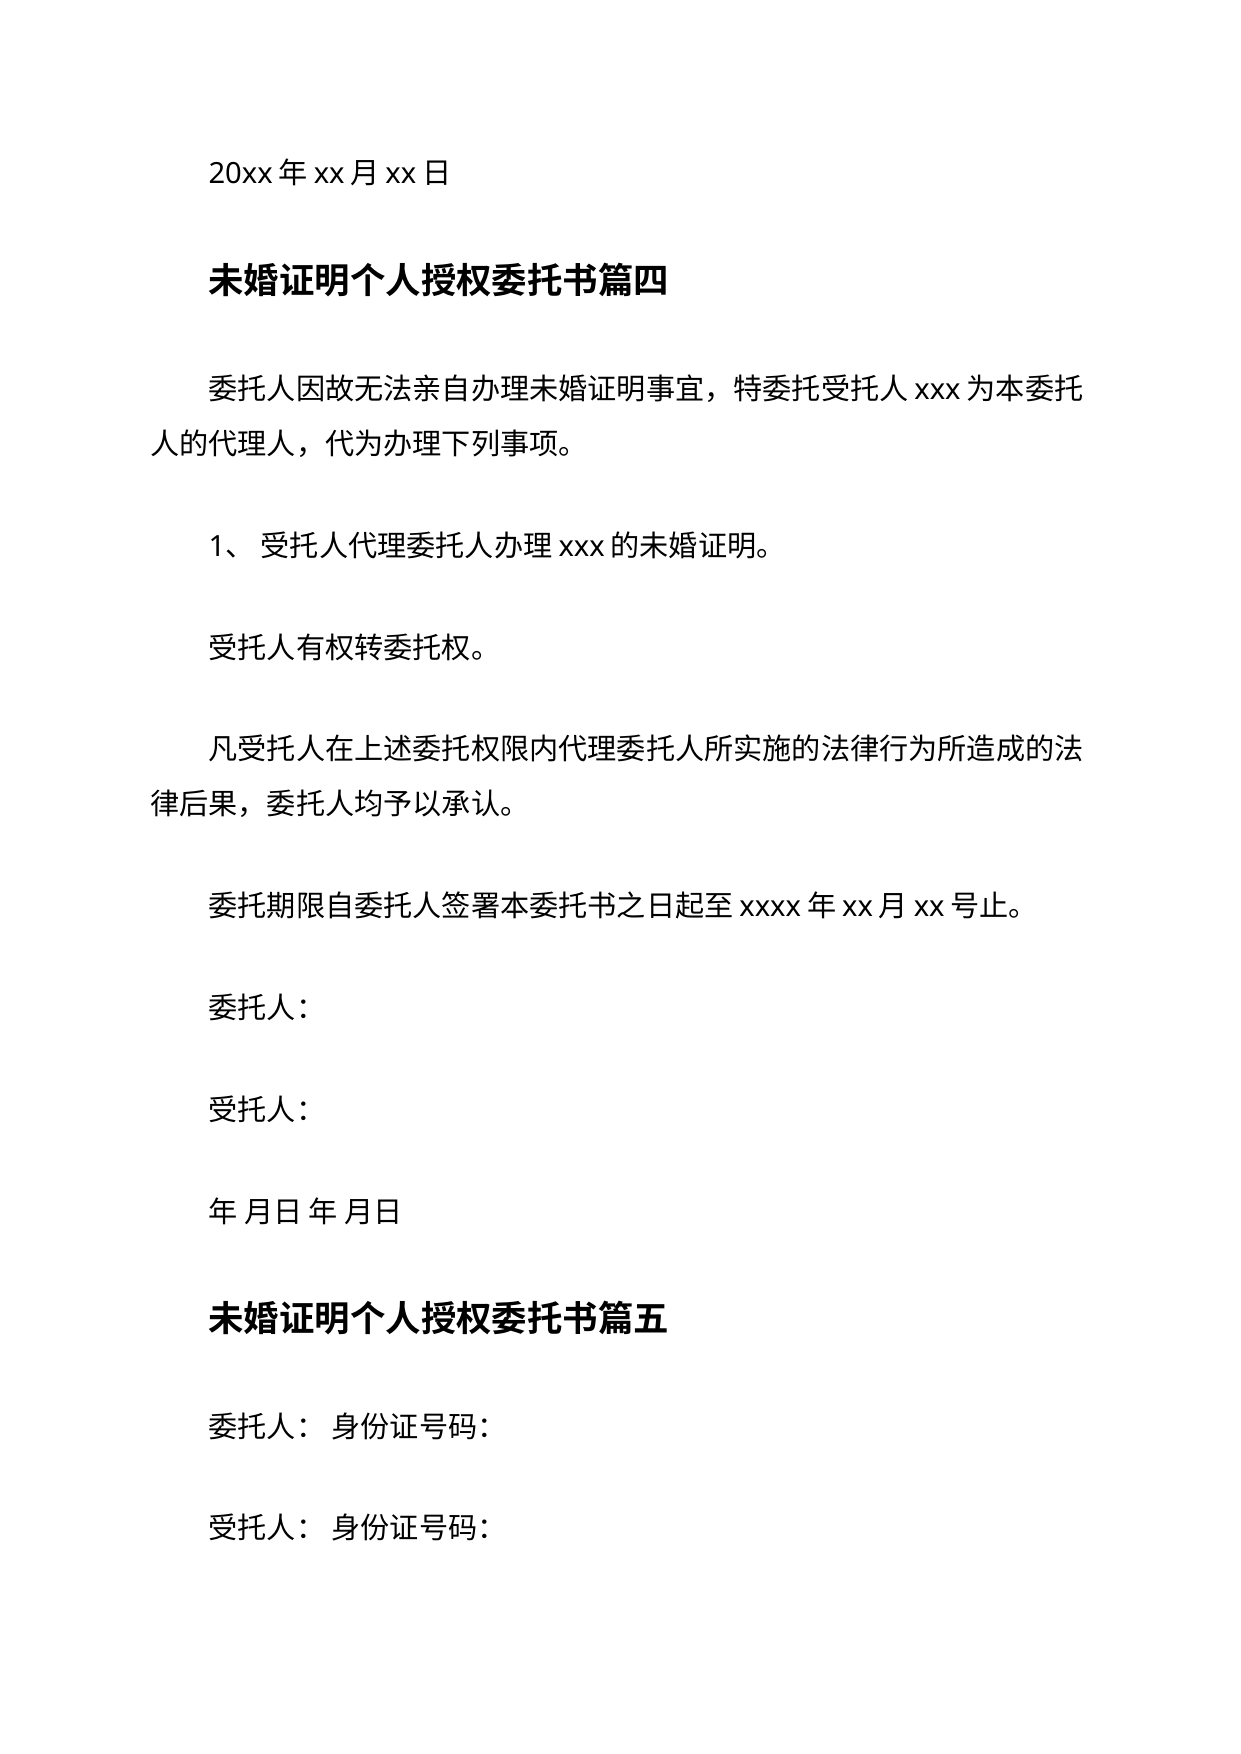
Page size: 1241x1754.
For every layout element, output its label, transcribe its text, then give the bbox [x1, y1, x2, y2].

text 委托人因故无法亲自办理未婚证明事宜，特委托受托人xxx为本委托人的代理人，代为办理下列事项。 [150, 365, 1090, 463]
text 凡受托人在上述委托权限内代理委托人所实施的法律行为所造成的法律后果，委托人均予以承认。 [150, 726, 1090, 823]
text 1、 受托人代理委托人办理xxx的未婚证明。 [150, 522, 1090, 564]
text 未婚证明个人授权委托书篇四 [150, 252, 1090, 303]
text 受托人： [150, 1086, 1090, 1129]
text 20xx年xx月xx日 [150, 150, 1090, 192]
text 未婚证明个人授权委托书篇五 [150, 1290, 1090, 1341]
text 委托人： 身份证号码： [150, 1403, 1090, 1446]
text 受托人： 身份证号码： [150, 1505, 1090, 1547]
text 受托人有权转委托权。 [150, 624, 1090, 666]
text 年 月日 年 月日 [150, 1188, 1090, 1230]
text 委托期限自委托人签署本委托书之日起至xxxx年xx月xx号止。 [150, 883, 1090, 925]
text 委托人： [150, 984, 1090, 1027]
